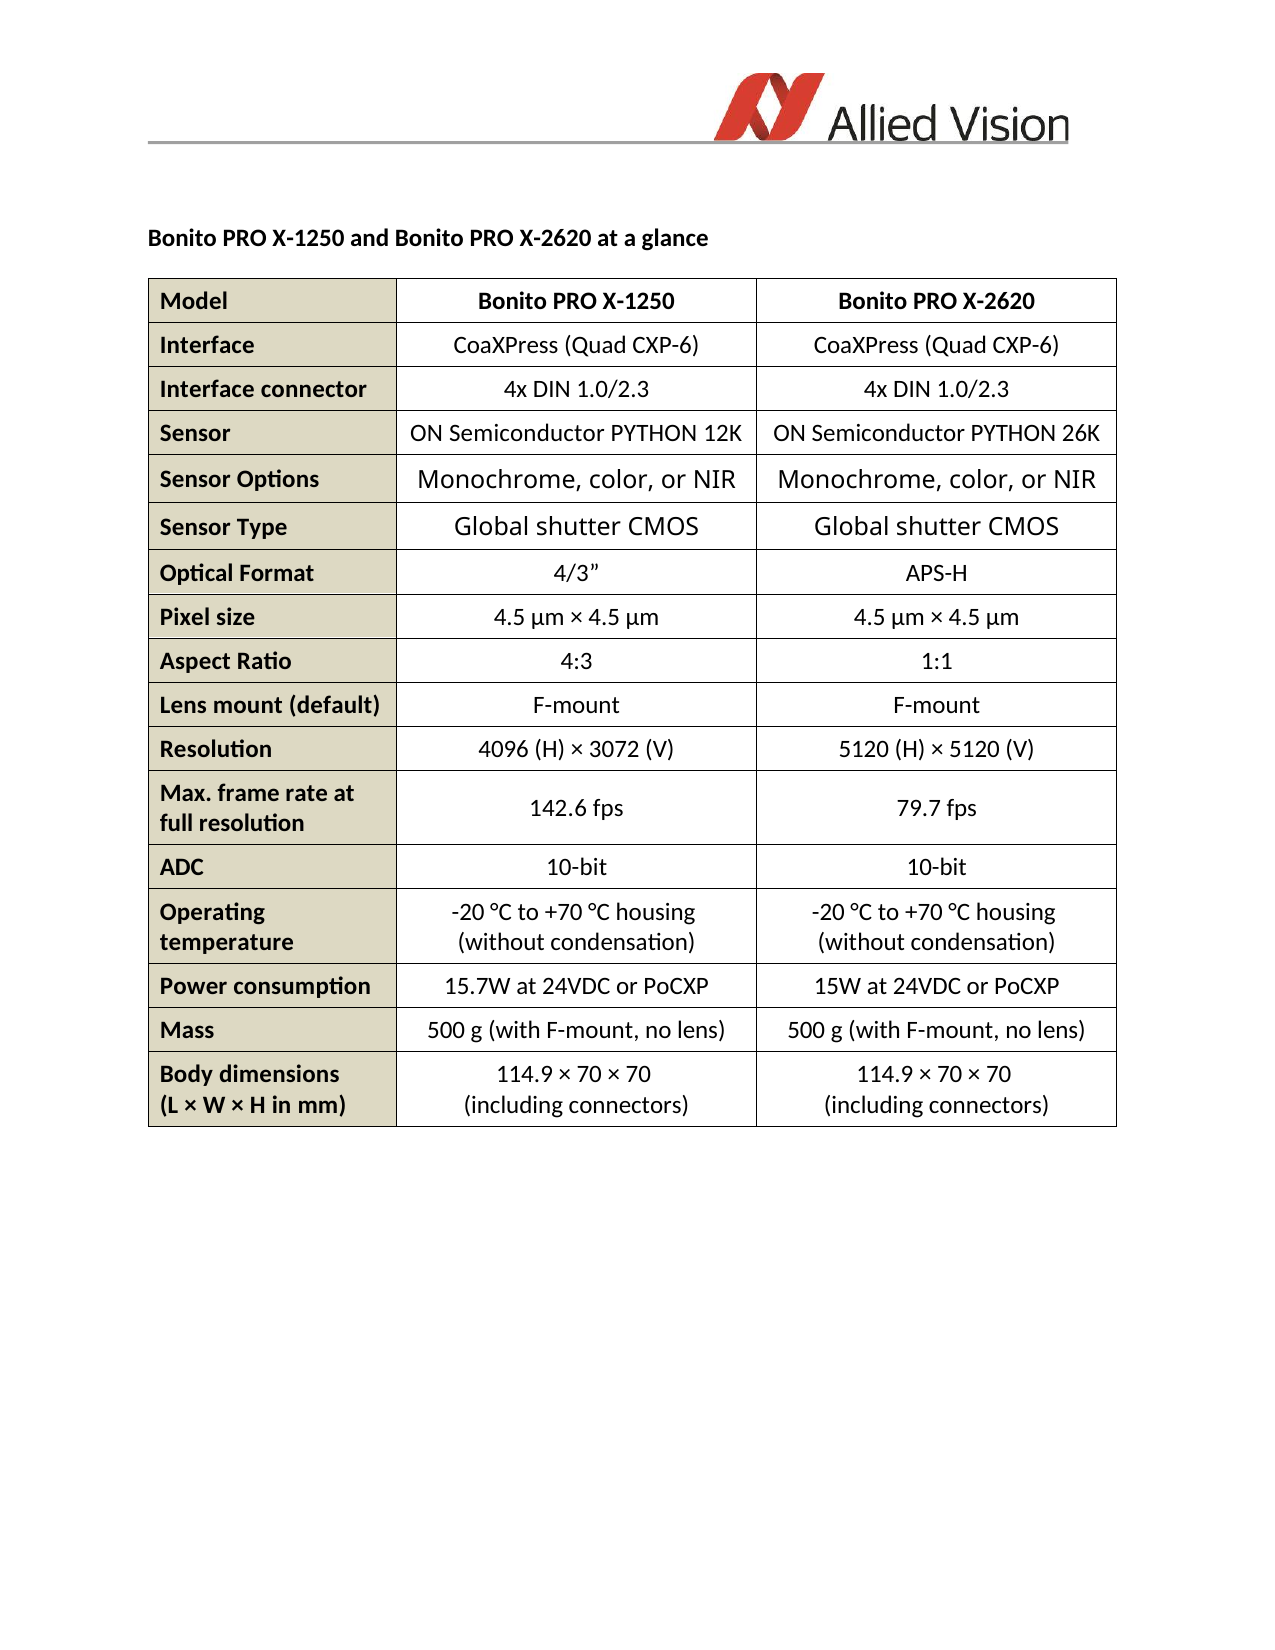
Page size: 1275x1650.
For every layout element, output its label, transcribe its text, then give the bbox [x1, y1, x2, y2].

table_cell 1:1 [757, 639, 1116, 682]
table_cell 4x DIN 1.0/2.3 [757, 367, 1116, 410]
table_cell Max. frame rate at full resolution [149, 771, 396, 844]
table_cell Monochrome, color, or NIR [757, 455, 1116, 502]
table_cell Aspect Ratio [149, 639, 396, 682]
table_cell 5120 (H) × 5120 (V) [757, 727, 1116, 770]
text Bonito PRO X-1250 and Bonito PRO X-2620 at a glance [148, 222, 1068, 253]
table_cell 500 g (with F-mount, no lens) [397, 1008, 756, 1051]
table_cell 4.5 µm × 4.5 µm [757, 595, 1116, 637]
table_cell Sensor [149, 411, 396, 454]
table_cell 500 g (with F-mount, no lens) [757, 1008, 1116, 1051]
table_cell APS-H [757, 550, 1116, 593]
table_cell Sensor Options [149, 455, 396, 502]
table_cell 15.7W at 24VDC or PoCXP [397, 964, 756, 1007]
table_cell 79.7 fps [757, 771, 1116, 844]
table_cell Pixel size [149, 595, 396, 637]
table_cell 10-bit [397, 845, 756, 888]
table_cell 114.9 × 70 × 70 (including connectors) [397, 1052, 756, 1126]
table_cell -20 °C to +70 °C housing (without condensation) [397, 889, 756, 963]
table_cell F-mount [397, 683, 756, 726]
table_cell ADC [149, 845, 396, 888]
table_cell Operating temperature [149, 889, 396, 963]
table_header Bonito PRO X-2620 [757, 279, 1116, 322]
table_cell ON Semiconductor PYTHON 12K [397, 411, 756, 454]
table_cell Body dimensions (L × W × H in mm) [149, 1052, 396, 1126]
table_cell 114.9 × 70 × 70 (including connectors) [757, 1052, 1116, 1126]
table_cell Interface connector [149, 367, 396, 410]
table_cell 4:3 [397, 639, 756, 682]
table_cell F-mount [757, 683, 1116, 726]
table_cell -20 °C to +70 °C housing (without condensation) [757, 889, 1116, 963]
picture [713, 73, 1069, 141]
table_cell Sensor Type [149, 503, 396, 549]
table_cell 142.6 fps [397, 771, 756, 844]
table_cell Monochrome, color, or NIR [397, 455, 756, 502]
table_cell 4.5 µm × 4.5 µm [397, 595, 756, 637]
table_cell 4096 (H) × 3072 (V) [397, 727, 756, 770]
table_cell ON Semiconductor PYTHON 26K [757, 411, 1116, 454]
table_cell 4/3” [397, 550, 756, 593]
table_cell CoaXPress (Quad CXP-6) [757, 323, 1116, 366]
table_cell Global shutter CMOS [397, 503, 756, 549]
table_cell Lens mount (default) [149, 683, 396, 726]
table_cell 4x DIN 1.0/2.3 [397, 367, 756, 410]
table_cell Interface [149, 323, 396, 366]
table_cell Power consumption [149, 964, 396, 1007]
table_header Model [149, 279, 396, 322]
table_header Bonito PRO X-1250 [397, 279, 756, 322]
table_cell 10-bit [757, 845, 1116, 888]
table_cell CoaXPress (Quad CXP-6) [397, 323, 756, 366]
table_cell Global shutter CMOS [757, 503, 1116, 549]
table_cell 15W at 24VDC or PoCXP [757, 964, 1116, 1007]
table_cell Resolution [149, 727, 396, 770]
table_cell Optical Format [149, 550, 396, 593]
table_cell Mass [149, 1008, 396, 1051]
